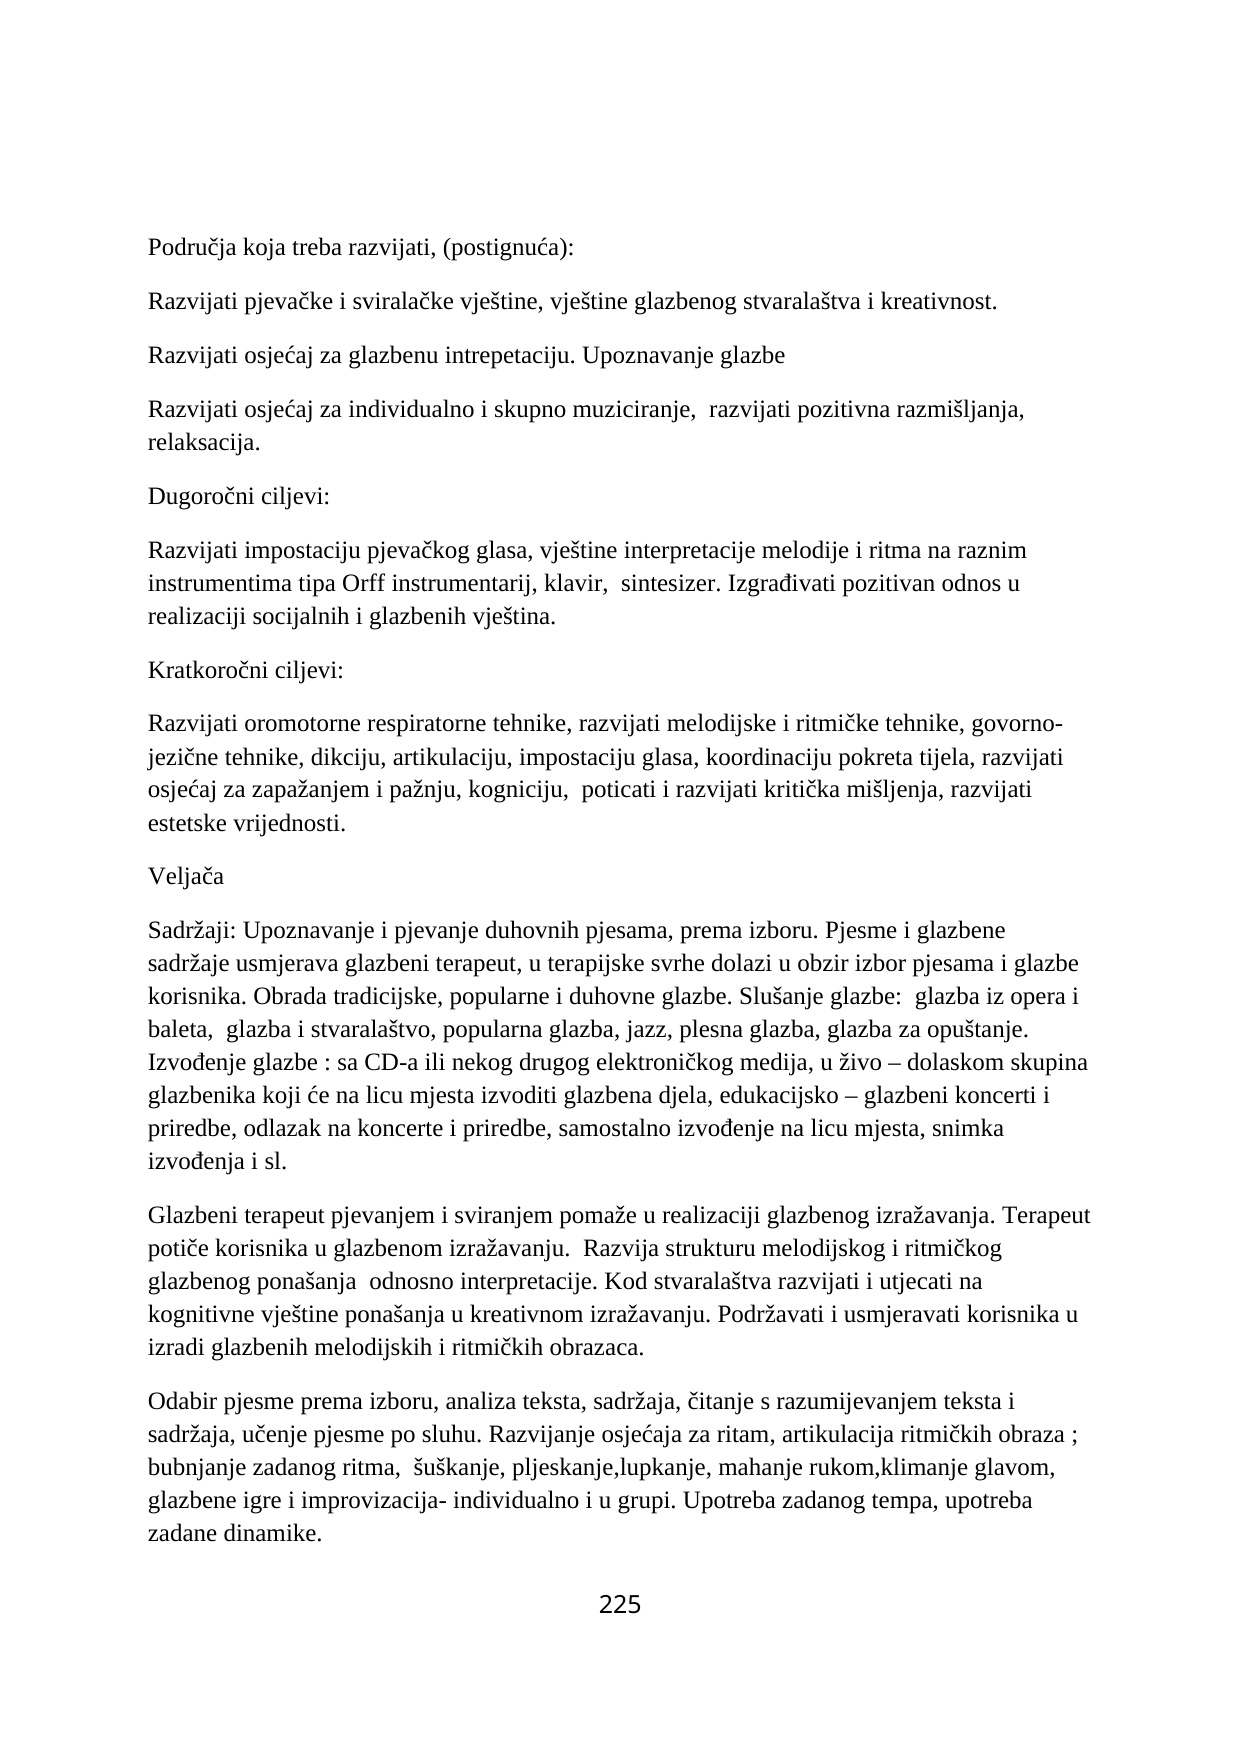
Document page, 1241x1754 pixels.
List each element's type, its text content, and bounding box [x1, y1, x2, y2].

text Veljača [148, 861, 1093, 890]
text Kratkoročni ciljevi: [148, 655, 1093, 683]
text Razvijati impostaciju pjevačkog glasa, vještine interpretacije melodije i ritma na raznim instrumentima tipa Orff instrumentarij, klavir, sintesizer. Izgrađivati pozitivan odnos u realizaciji socijalnih i glazbenih vještina. [148, 535, 1093, 629]
text Područja koja treba razvijati, (postignuća): [148, 232, 1093, 261]
text Razvijati pjevačke i sviralačke vještine, vještine glazbenog stvaralaštva i kreativnost. [148, 286, 1093, 315]
text Sadržaji: Upoznavanje i pjevanje duhovnih pjesama, prema izboru. Pjesme i glazbene sadržaje usmjerava glazbeni terapeut, u terapijske svrhe dolazi u obzir izbor pjesama i glazbe korisnika. Obrada tradicijske, popularne i duhovne glazbe. Slušanje glazbe: glazba iz opera i baleta, glazba i stvaralaštvo, popularna glazba, jazz, plesna glazba, glazba za opuštanje. Izvođenje glazbe : sa CD-a ili nekog drugog elektroničkog medija, u živo – dolaskom skupina glazbenika koji će na licu mjesta izvoditi glazbena djela, edukacijsko – glazbeni koncerti i priredbe, odlazak na koncerte i priredbe, samostalno izvođenje na licu mjesta, snimka izvođenja i sl. [148, 915, 1093, 1175]
text Dugoročni ciljevi: [148, 481, 1093, 510]
text Razvijati osjećaj za individualno i skupno muziciranje, razvijati pozitivna razmišljanja, relaksacija. [148, 394, 1093, 456]
text Razvijati osjećaj za glazbenu intrepetaciju. Upoznavanje glazbe [148, 340, 1093, 369]
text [148, 1386, 1093, 1547]
text Glazbeni terapeut pjevanjem i sviranjem pomaže u realizaciji glazbenog izražavanja. Terapeut potiče korisnika u glazbenom izražavanju. Razvija strukturu melodijskog i ritmičkog glazbenog ponašanja odnosno interpretacije. Kod stvaralaštva razvijati i utjecati na kognitivne vještine ponašanja u kreativnom izražavanju. Podržavati i usmjeravati korisnika u izradi glazbenih melodijskih i ritmičkih obrazaca. [148, 1200, 1093, 1361]
text Razvijati oromotorne respiratorne tehnike, razvijati melodijske i ritmičke tehnike, govorno-jezične tehnike, dikciju, artikulaciju, impostaciju glasa, koordinaciju pokreta tijela, razvijati osjećaj za zapažanjem i pažnju, kogniciju, poticati i razvijati kritička mišljenja, razvijati estetske vrijednosti. [148, 708, 1093, 836]
